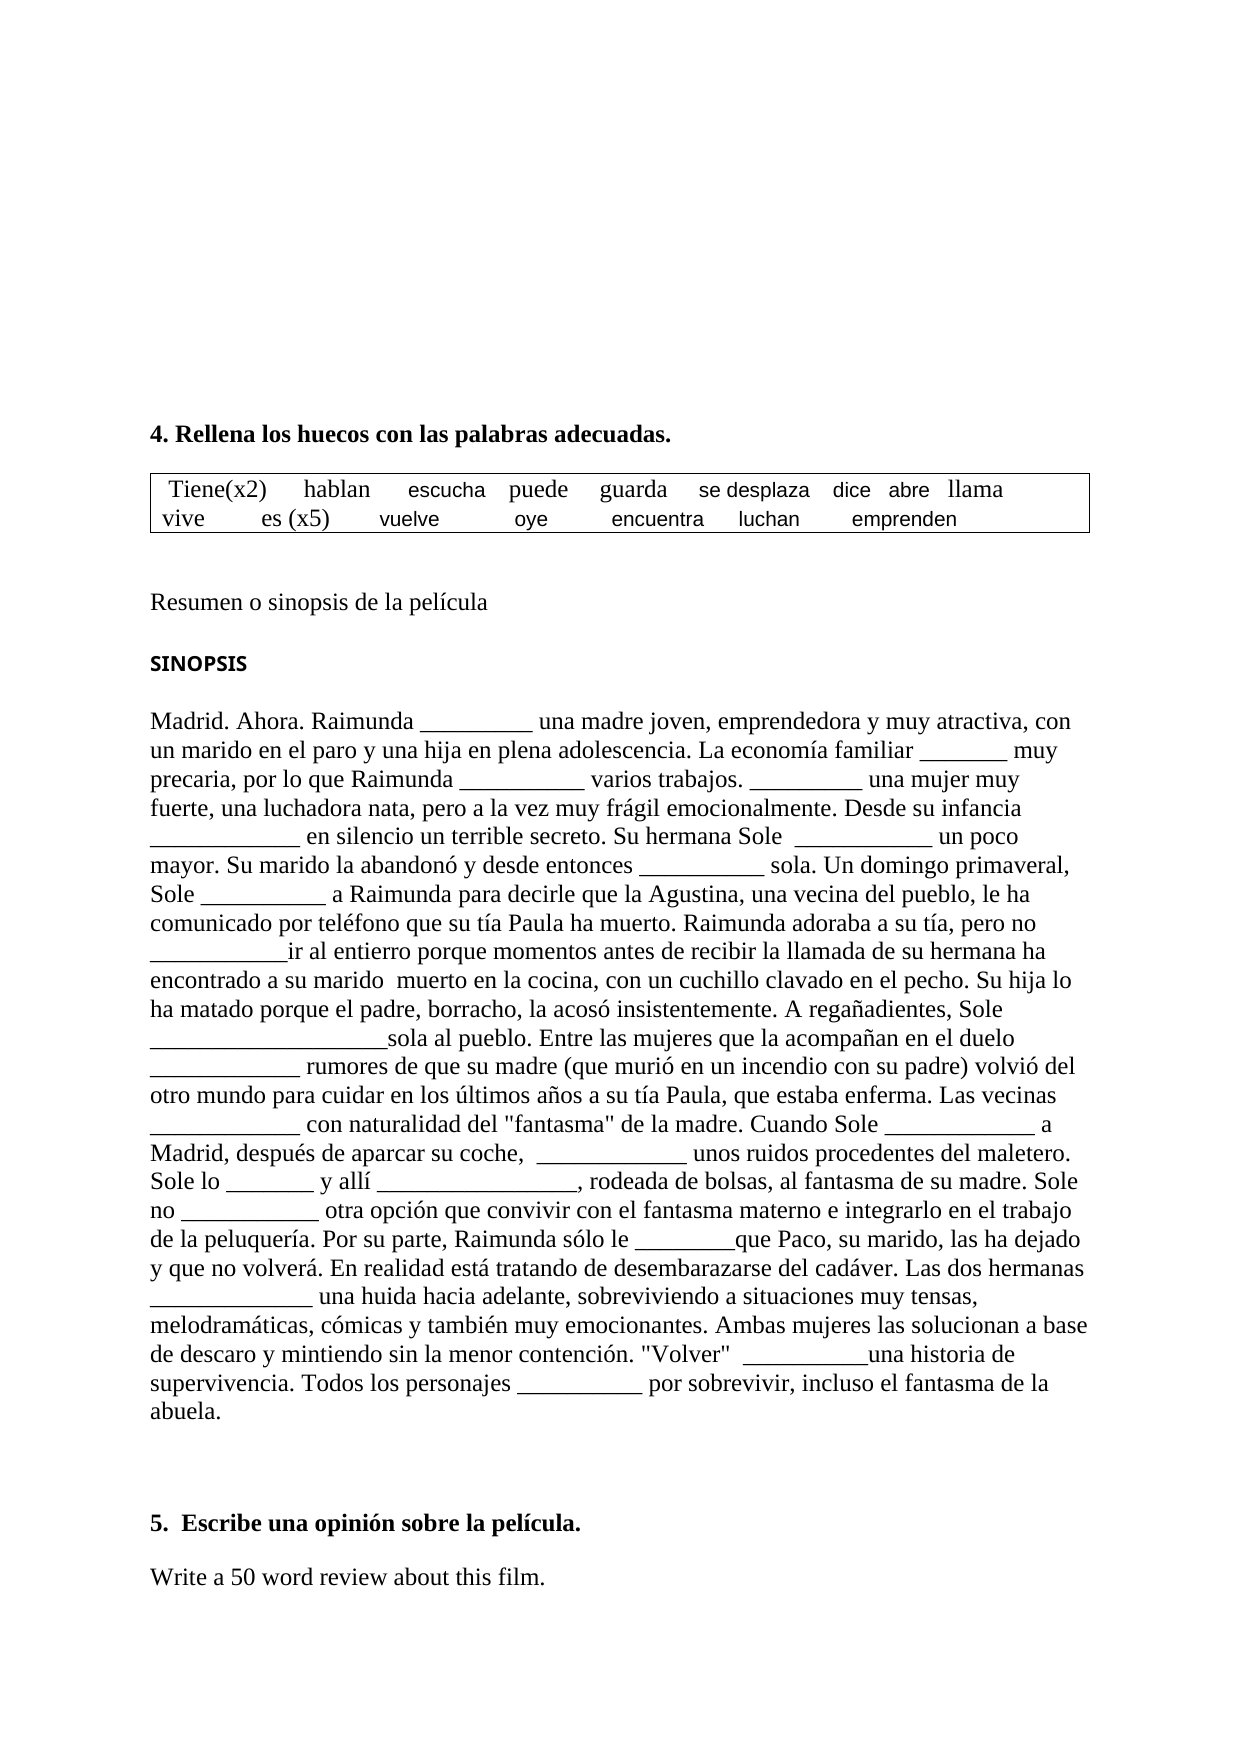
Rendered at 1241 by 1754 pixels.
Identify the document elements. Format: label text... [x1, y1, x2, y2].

text Write a 50 word review about this film. [150, 1562, 1090, 1591]
text Madrid. Ahora. Raimunda _________ una madre joven, emprendedora y muy atractiva, con un marido en el paro y una hija en plena adolescencia. La economía familiar _______ muy precaria, por lo que Raimunda __________ varios trabajos. _________ una mujer muy fuerte, una luchadora nata, pero a la vez muy frágil emocionalmente. Desde su infancia ____________ en silencio un terrible secreto. Su hermana Sole ___________ un poco mayor. Su marido la abandonó y desde entonces __________ sola. Un domingo primaveral, Sole __________ a Raimunda para decirle que la Agustina, una vecina del pueblo, le ha comunicado por teléfono que su tía Paula ha muerto. Raimunda adoraba a su tía, pero no ___________ir al entierro porque momentos antes de recibir la llamada de su hermana ha encontrado a su marido muerto en la cocina, con un cuchillo clavado en el pecho. Su hija lo ha matado porque el padre, borracho, la acosó insistentemente. A regañadientes, Sole ___________________sola al pueblo. Entre las mujeres que la acompañan en el duelo ____________ rumores de que su madre (que murió en un incendio con su padre) volvió del otro mundo para cuidar en los últimos años a su tía Paula, que estaba enferma. Las vecinas ____________ con naturalidad del "fantasma" de la madre. Cuando Sole ____________ a Madrid, después de aparcar su coche, ____________ unos ruidos procedentes del maletero. Sole lo _______ y allí ________________, rodeada de bolsas, al fantasma de su madre. Sole no ___________ otra opción que convivir con el fantasma materno e integrarlo en el trabajo de la peluquería. Por su parte, Raimunda sólo le ________que Paco, su marido, las ha dejado y que no volverá. En realidad está tratando de desembarazarse del cadáver. Las dos hermanas _____________ una huida hacia adelante, sobreviviendo a situaciones muy tensas, melodramáticas, cómicas y también muy emocionantes. Ambas mujeres las solucionan a base de descaro y mintiendo sin la menor contención. "Volver" __________una historia de supervivencia. Todos los personajes __________ por sobrevivir, incluso el fantasma de la abuela. [150, 706, 1090, 1425]
text 4. Rellena los huecos con las palabras adecuadas. [150, 419, 1090, 448]
text Resumen o sinopsis de la película [150, 587, 1090, 615]
text SINOPSIS [150, 649, 1090, 677]
text 5. Escribe una opinión sobre la película. [150, 1508, 1090, 1537]
table_header Tiene(x2) hablan escucha puede guarda se desplaza dice abre llama vive es (x5) vuelve oye encuentra luchan emprenden [151, 474, 1089, 532]
